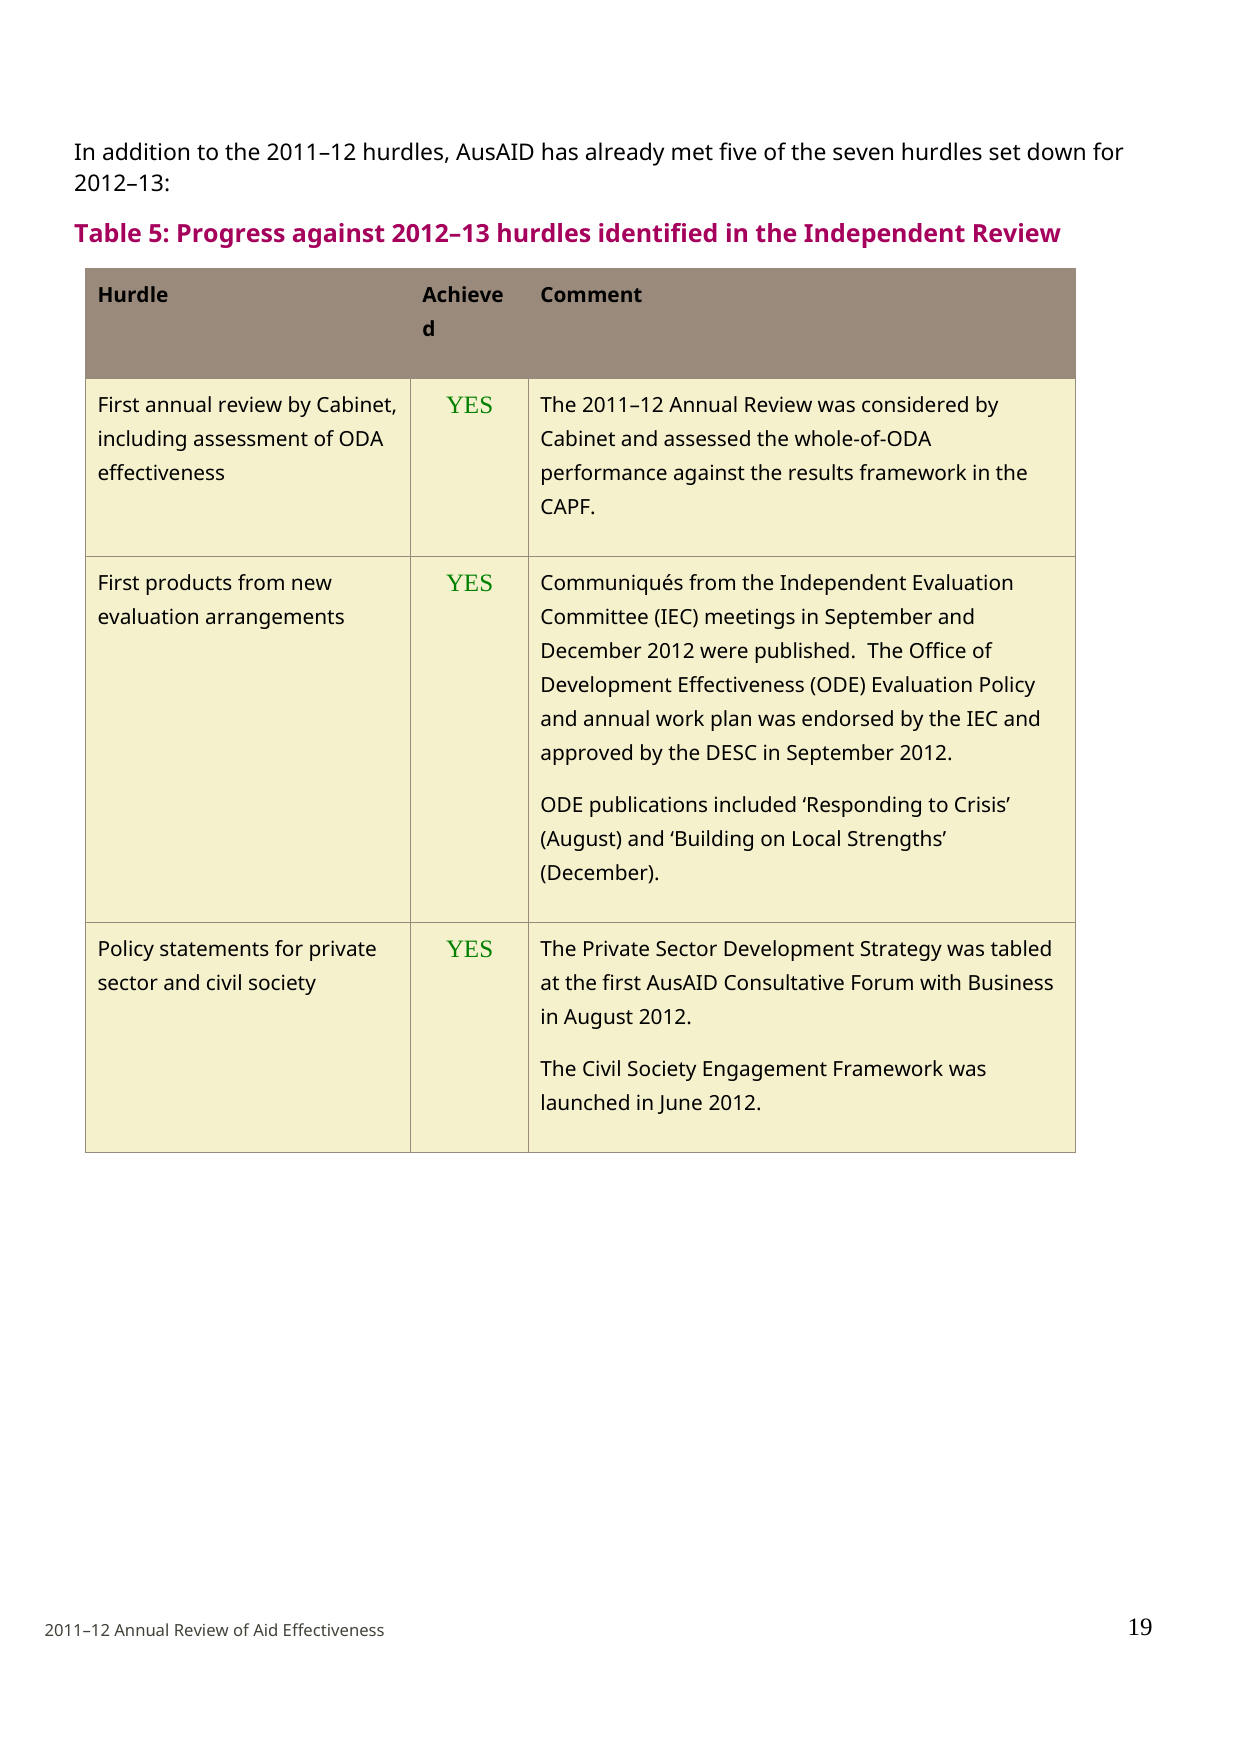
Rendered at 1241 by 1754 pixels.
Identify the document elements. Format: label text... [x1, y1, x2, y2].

table_cell First annual review by Cabinet, including assessment of ODA effectiveness [86, 379, 410, 556]
table_cell YES [411, 557, 528, 922]
table_cell YES [411, 379, 528, 556]
text In addition to the 2011–12 hurdles, AusAID has already met five of the seven hurdles set down for 2012–13: [74, 136, 1152, 198]
table_cell The Private Sector Development Strategy was tabled at the first AusAID Consultative Forum with Business in August 2012. The Civil Society Engagement Framework was launched in June 2012. [529, 923, 1075, 1152]
table_cell The 2011–12 Annual Review was considered by Cabinet and assessed the whole-of-ODA performance against the results framework in the CAPF. [529, 379, 1075, 556]
table_header Hurdle [86, 269, 410, 378]
text Table 5: Progress against 2012–13 hurdles identified in the Independent Review [74, 216, 1152, 250]
table_header Comment [529, 269, 1075, 378]
table_cell YES [411, 923, 528, 1152]
table_cell First products from new evaluation arrangements [86, 557, 410, 922]
table_cell Policy statements for private sector and civil society [86, 923, 410, 1152]
table_cell Communiqués from the Independent Evaluation Committee (IEC) meetings in September and December 2012 were published. The Office of Development Effectiveness (ODE) Evaluation Policy and annual work plan was endorsed by the IEC and approved by the DESC in September 2012. ODE publications included ‘Responding to Crisis’ (August) and ‘Building on Local Strengths’ (December). [529, 557, 1075, 922]
table_header Achieved [411, 269, 528, 378]
